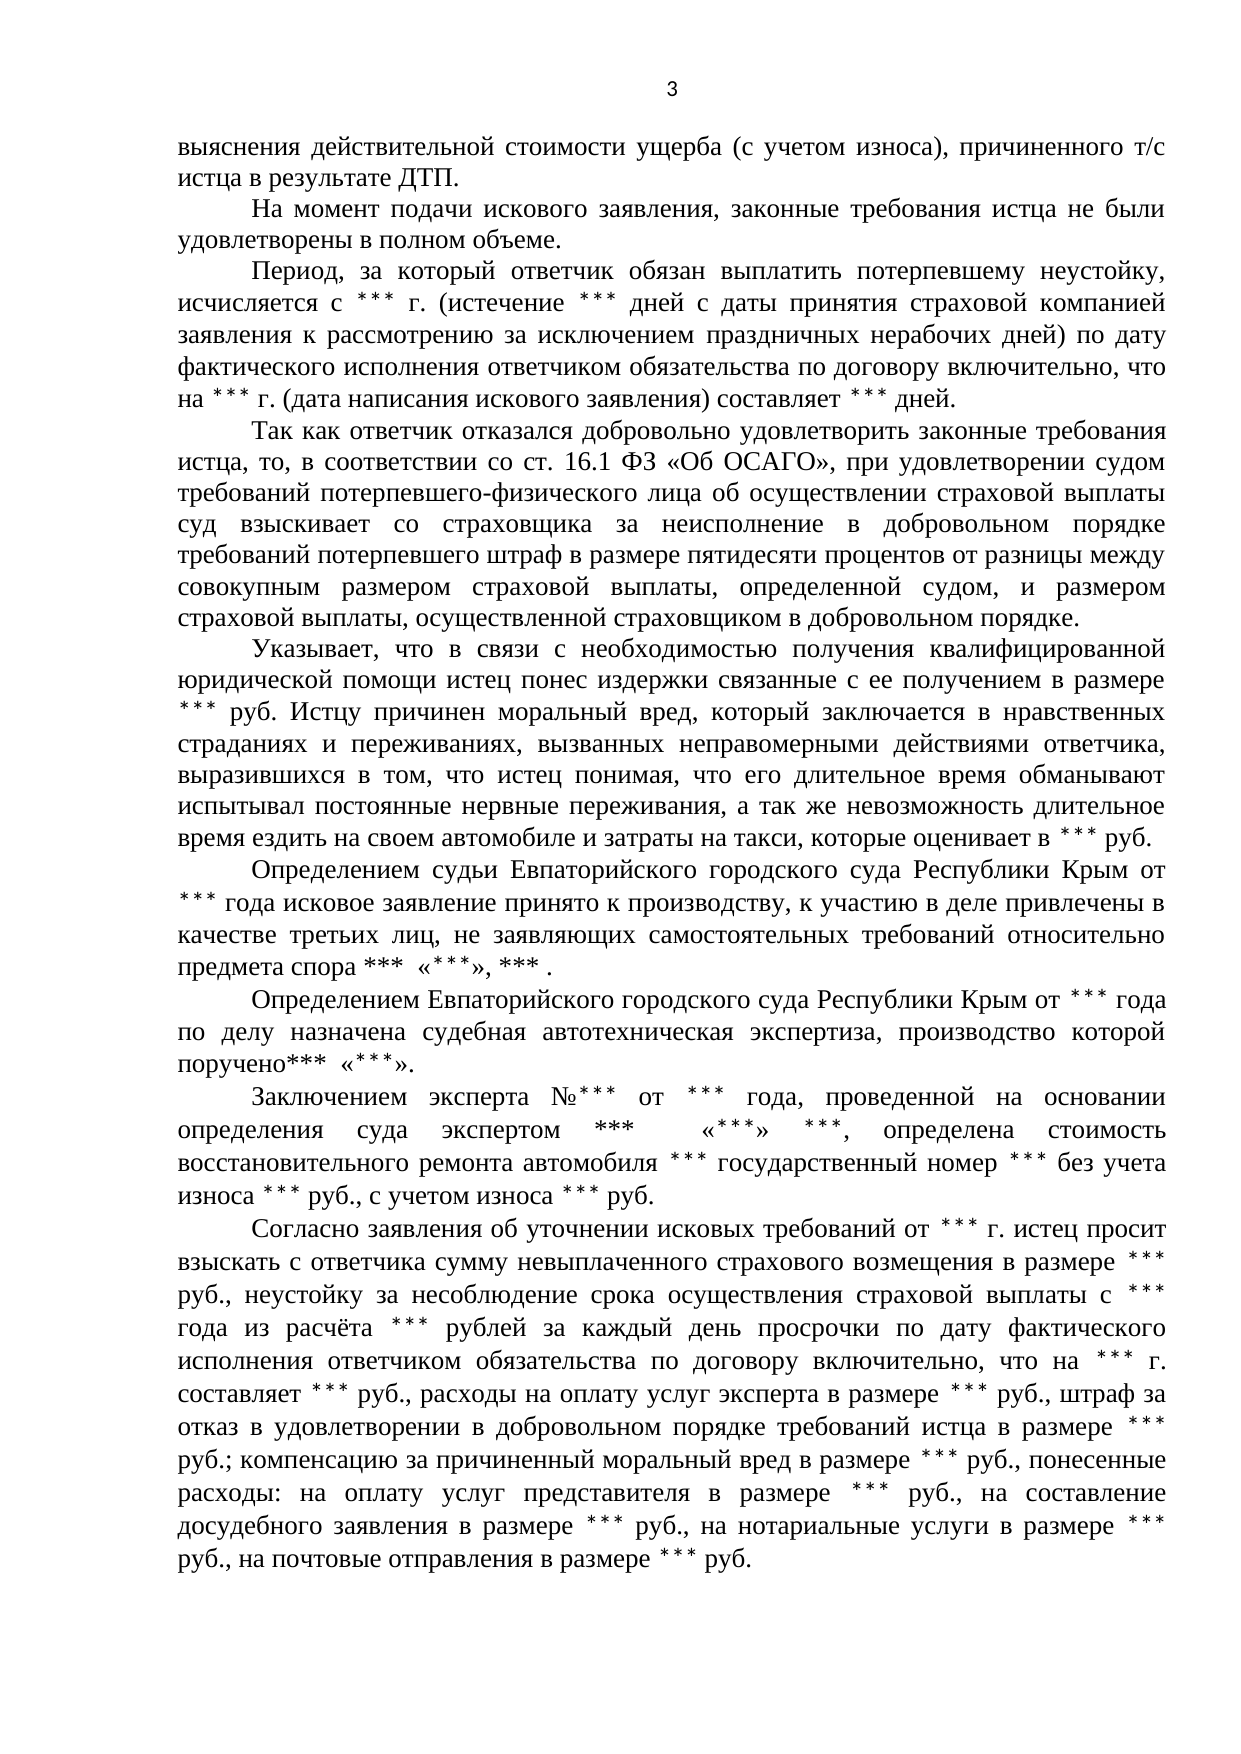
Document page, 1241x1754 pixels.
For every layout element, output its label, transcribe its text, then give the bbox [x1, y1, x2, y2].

text Определением Евпаторийского городского суда Республики Крым от *** года по делу назначена судебная автотехническая экспертиза, производство которой поручено*** «***». [177, 982, 1167, 1079]
text Определением судьи Евпаторийского городского суда Республики Крым от *** года исковое заявление принято к производству, к участию в деле привлечены в качестве третьих лиц, не заявляющих самостоятельных требований относительно предмета спора *** «***», *** . [177, 854, 1167, 982]
text Указывает, что в связи с необходимостью получения квалифицированной юридической помощи истец понес издержки связанные с ее получением в размере *** руб. Истцу причинен моральный вред, который заключается в нравственных страданиях и переживаниях, вызванных неправомерными действиями ответчика, выразившихся в том, что истец понимая, что его длительное время обманывают испытывал постоянные нервные переживания, а так же невозможность длительное время ездить на своем автомобиле и затраты на такси, которые оценивает в *** руб. [177, 632, 1167, 854]
text Период, за который ответчик обязан выплатить потерпевшему неустойку, исчисляется с *** г. (истечение *** дней с даты принятия страховой компанией заявления к рассмотрению за исключением праздничных нерабочих дней) по дату фактического исполнения ответчиком обязательства по договору включительно, что на *** г. (дата написания искового заявления) составляет *** дней. [177, 254, 1167, 414]
text Согласно заявления об уточнении исковых требований от *** г. истец просит взыскать с ответчика сумму невыплаченного страхового возмещения в размере *** руб., неустойку за несоблюдение срока осуществления страховой выплаты с *** года из расчёта *** рублей за каждый день просрочки по дату фактического исполнения ответчиком обязательства по договору включительно, что на *** г. составляет *** руб., расходы на оплату услуг эксперта в размере *** руб., штраф за отказ в удовлетворении в добровольном порядке требований истца в размере *** руб.; компенсацию за причиненный моральный вред в размере *** руб., понесенные расходы: на оплату услуг представителя в размере *** руб., на составление досудебного заявления в размере *** руб., на нотариальные услуги в размере *** руб., на почтовые отправления в размере *** руб. [177, 1211, 1167, 1574]
text Так как ответчик отказался добровольно удовлетворить законные требования истца, то, в соответствии со ст. 16.1 ФЗ «Об ОСАГО», при удовлетворении судом требований потерпевшего-физического лица об осуществлении страховой выплаты суд взыскивает со страховщика за неисполнение в добровольном порядке требований потерпевшего штраф в размере пятидесяти процентов от разницы между совокупным размером страховой выплаты, определенной судом, и размером страховой выплаты, осуществленной страховщиком в добровольном порядке. [177, 414, 1167, 632]
text На момент подачи искового заявления, законные требования истца не были удовлетворены в полном объеме. [177, 192, 1167, 254]
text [177, 130, 1167, 192]
text Заключением эксперта №*** от *** года, проведенной на основании определения суда экспертом *** «***» ***, определена стоимость восстановительного ремонта автомобиля *** государственный номер *** без учета износа *** руб., с учетом износа *** руб. [177, 1079, 1167, 1211]
